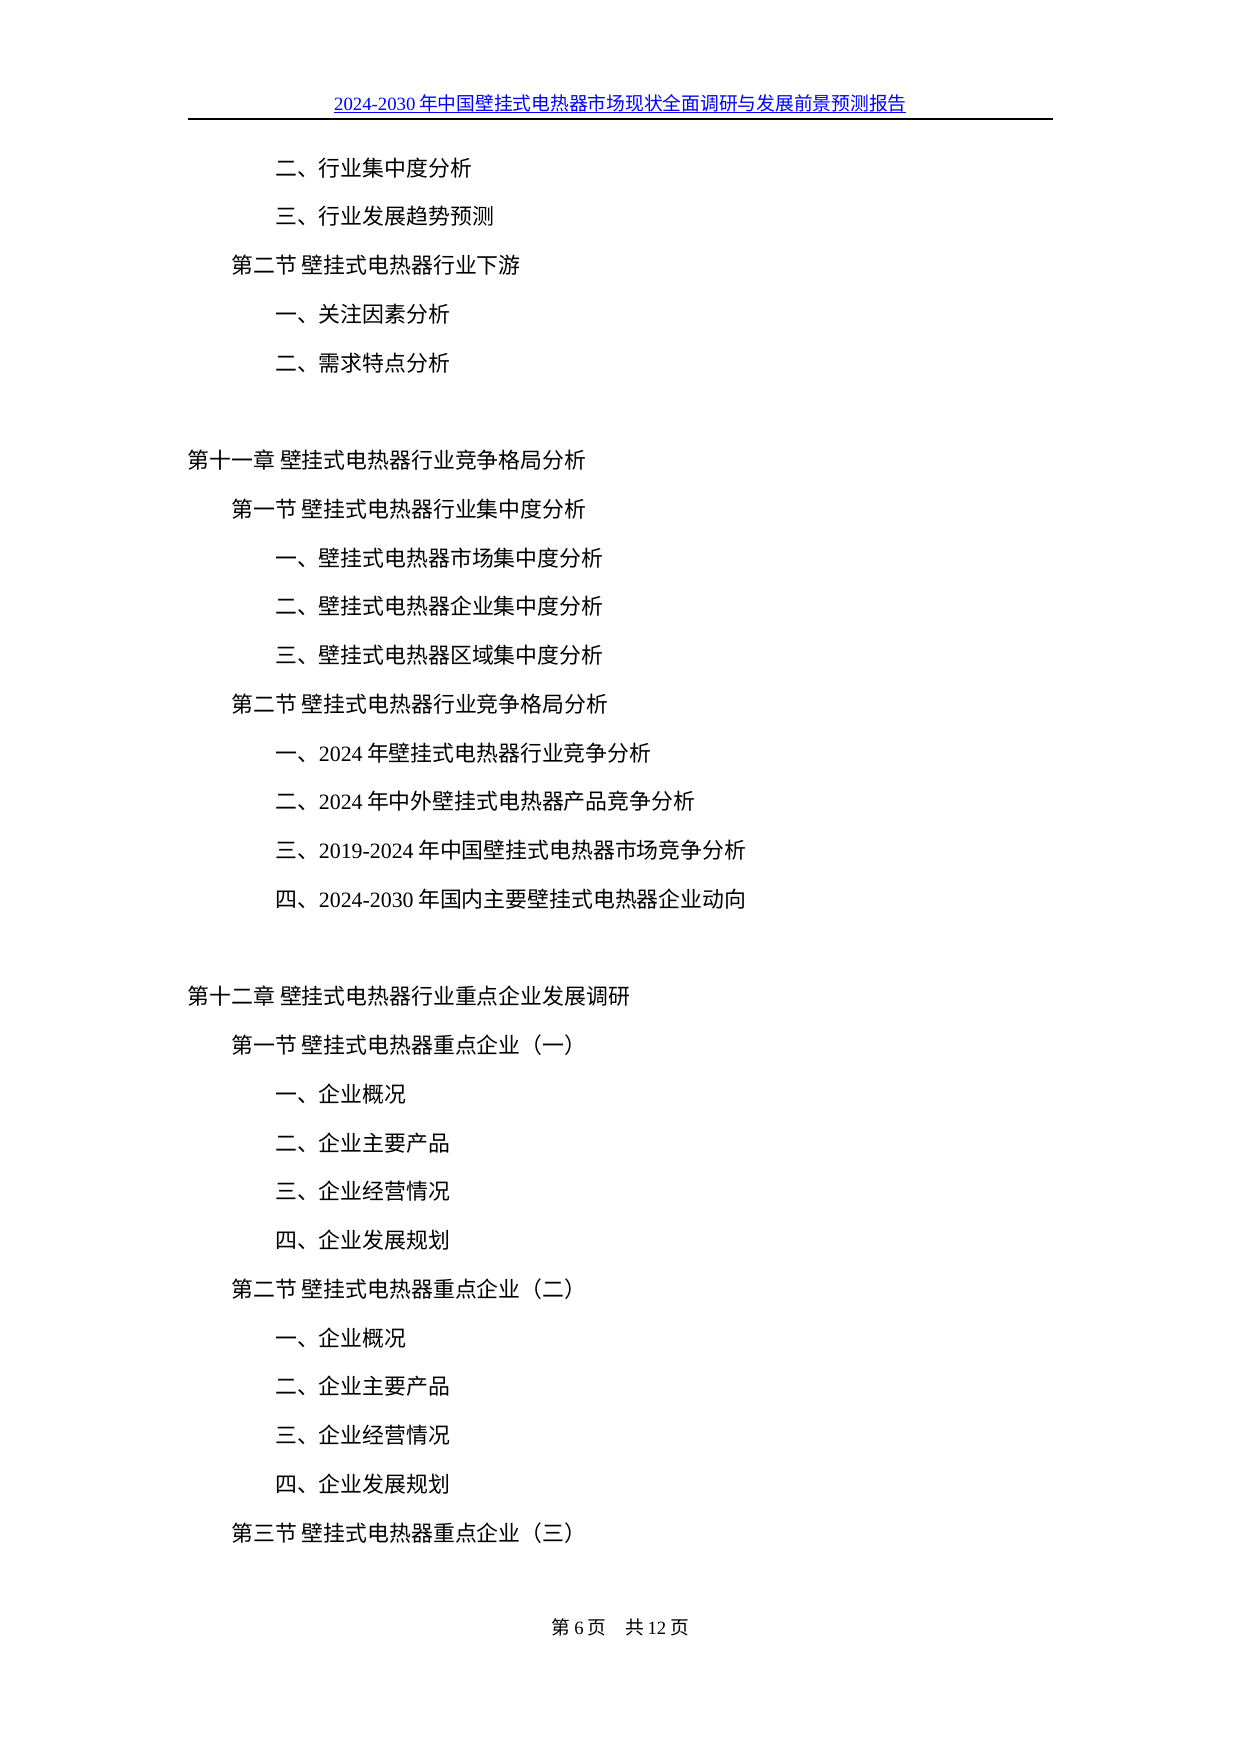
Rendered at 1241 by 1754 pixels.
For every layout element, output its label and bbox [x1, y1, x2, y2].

text [187, 150, 1053, 1548]
